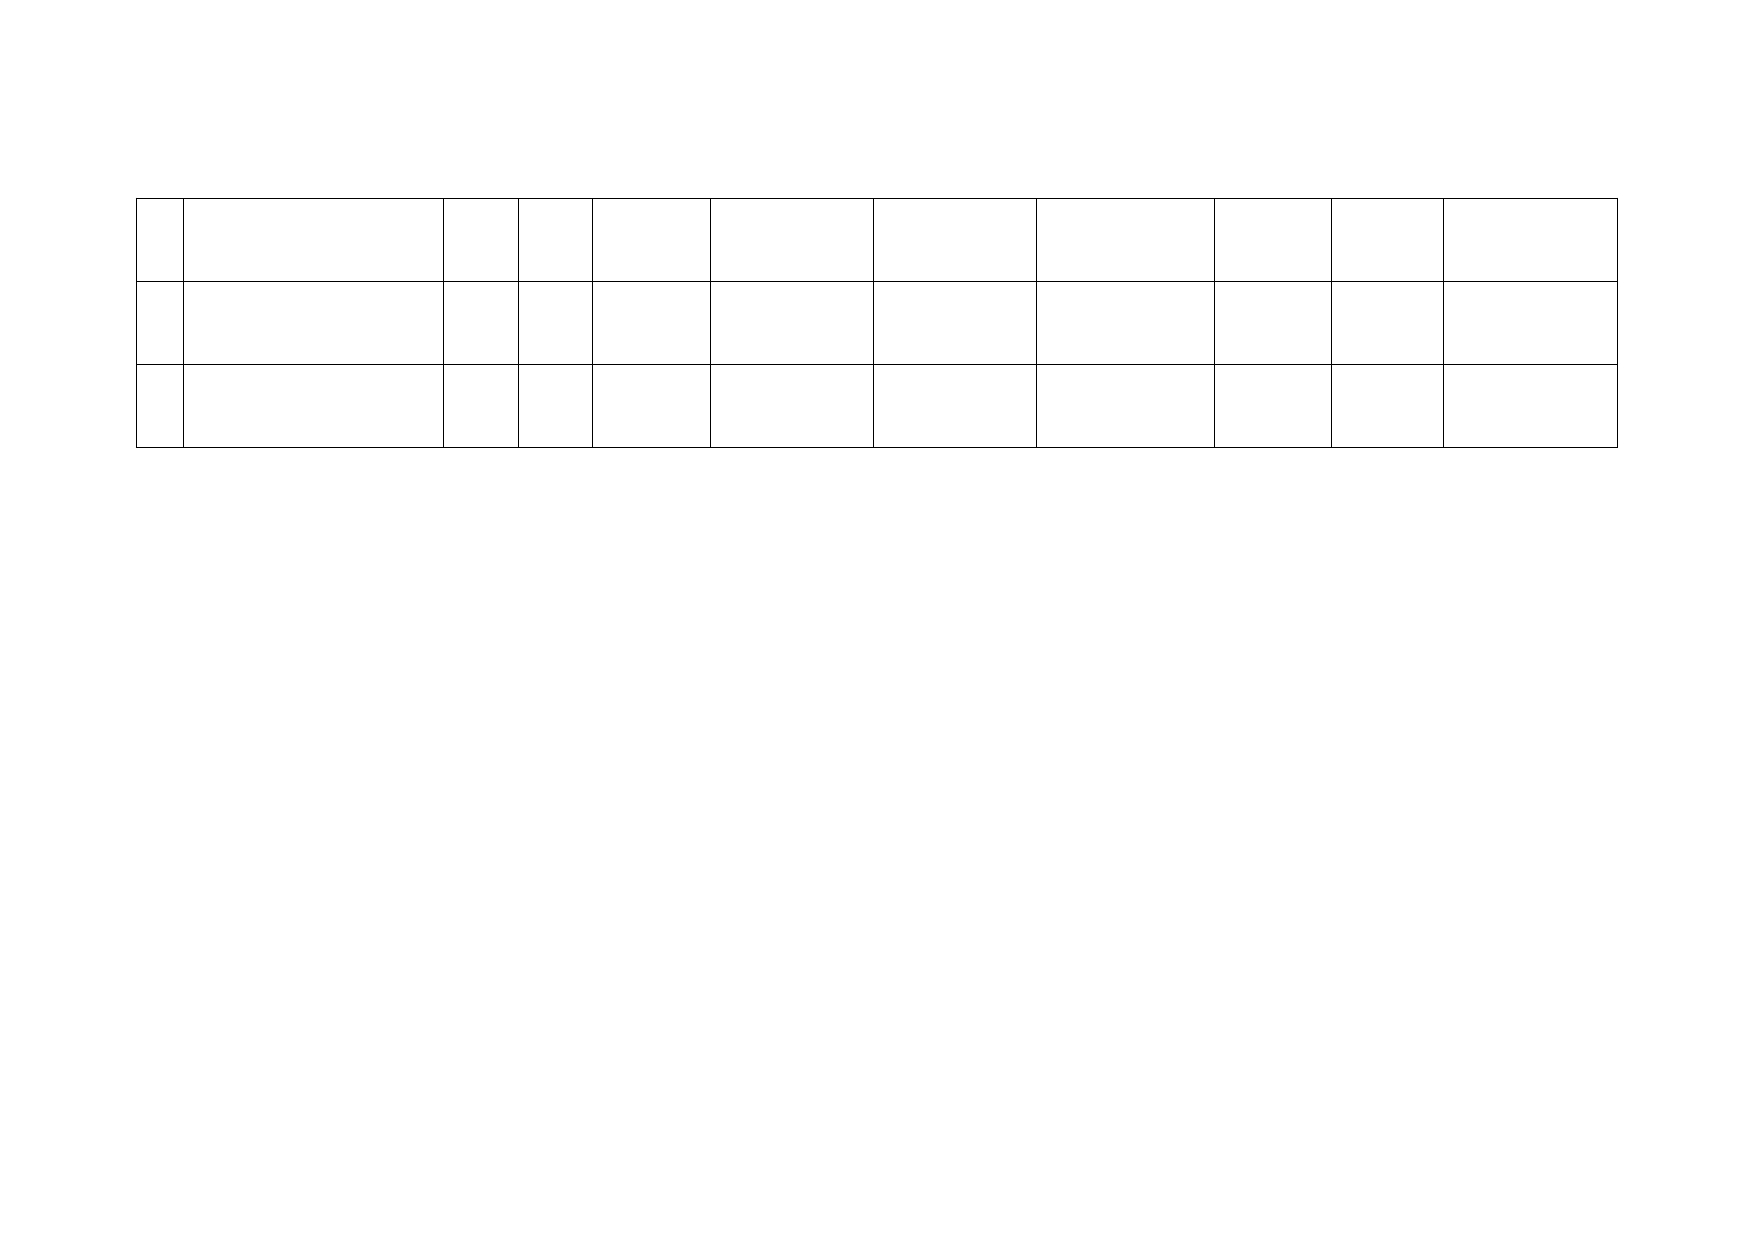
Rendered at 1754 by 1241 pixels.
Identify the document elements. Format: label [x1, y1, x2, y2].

table_cell [519, 199, 592, 281]
table_cell [711, 199, 873, 281]
table_cell [874, 282, 1036, 364]
table_cell [1332, 365, 1443, 447]
table_cell [711, 365, 873, 447]
table_cell [519, 282, 592, 364]
table_cell [1215, 199, 1331, 281]
table_cell [711, 282, 873, 364]
table_cell [1215, 365, 1331, 447]
table_cell [444, 365, 518, 447]
table_cell [1444, 199, 1617, 281]
table_cell [1037, 199, 1214, 281]
table_cell [593, 199, 710, 281]
table_cell [444, 199, 518, 281]
table_cell [1332, 282, 1443, 364]
table_cell [1444, 365, 1617, 447]
table_cell [593, 282, 710, 364]
table_cell [1332, 199, 1443, 281]
table_cell [137, 282, 183, 364]
table_cell [137, 199, 183, 281]
table_cell [1037, 282, 1214, 364]
table_cell [1215, 282, 1331, 364]
table_cell [874, 199, 1036, 281]
table_cell [1444, 282, 1617, 364]
table_cell [137, 365, 183, 447]
table_cell [519, 365, 592, 447]
table_cell [1037, 365, 1214, 447]
table_cell [874, 365, 1036, 447]
table_cell [184, 365, 443, 447]
table_cell [184, 199, 443, 281]
table_cell [184, 282, 443, 364]
table_cell [593, 365, 710, 447]
table_cell [444, 282, 518, 364]
